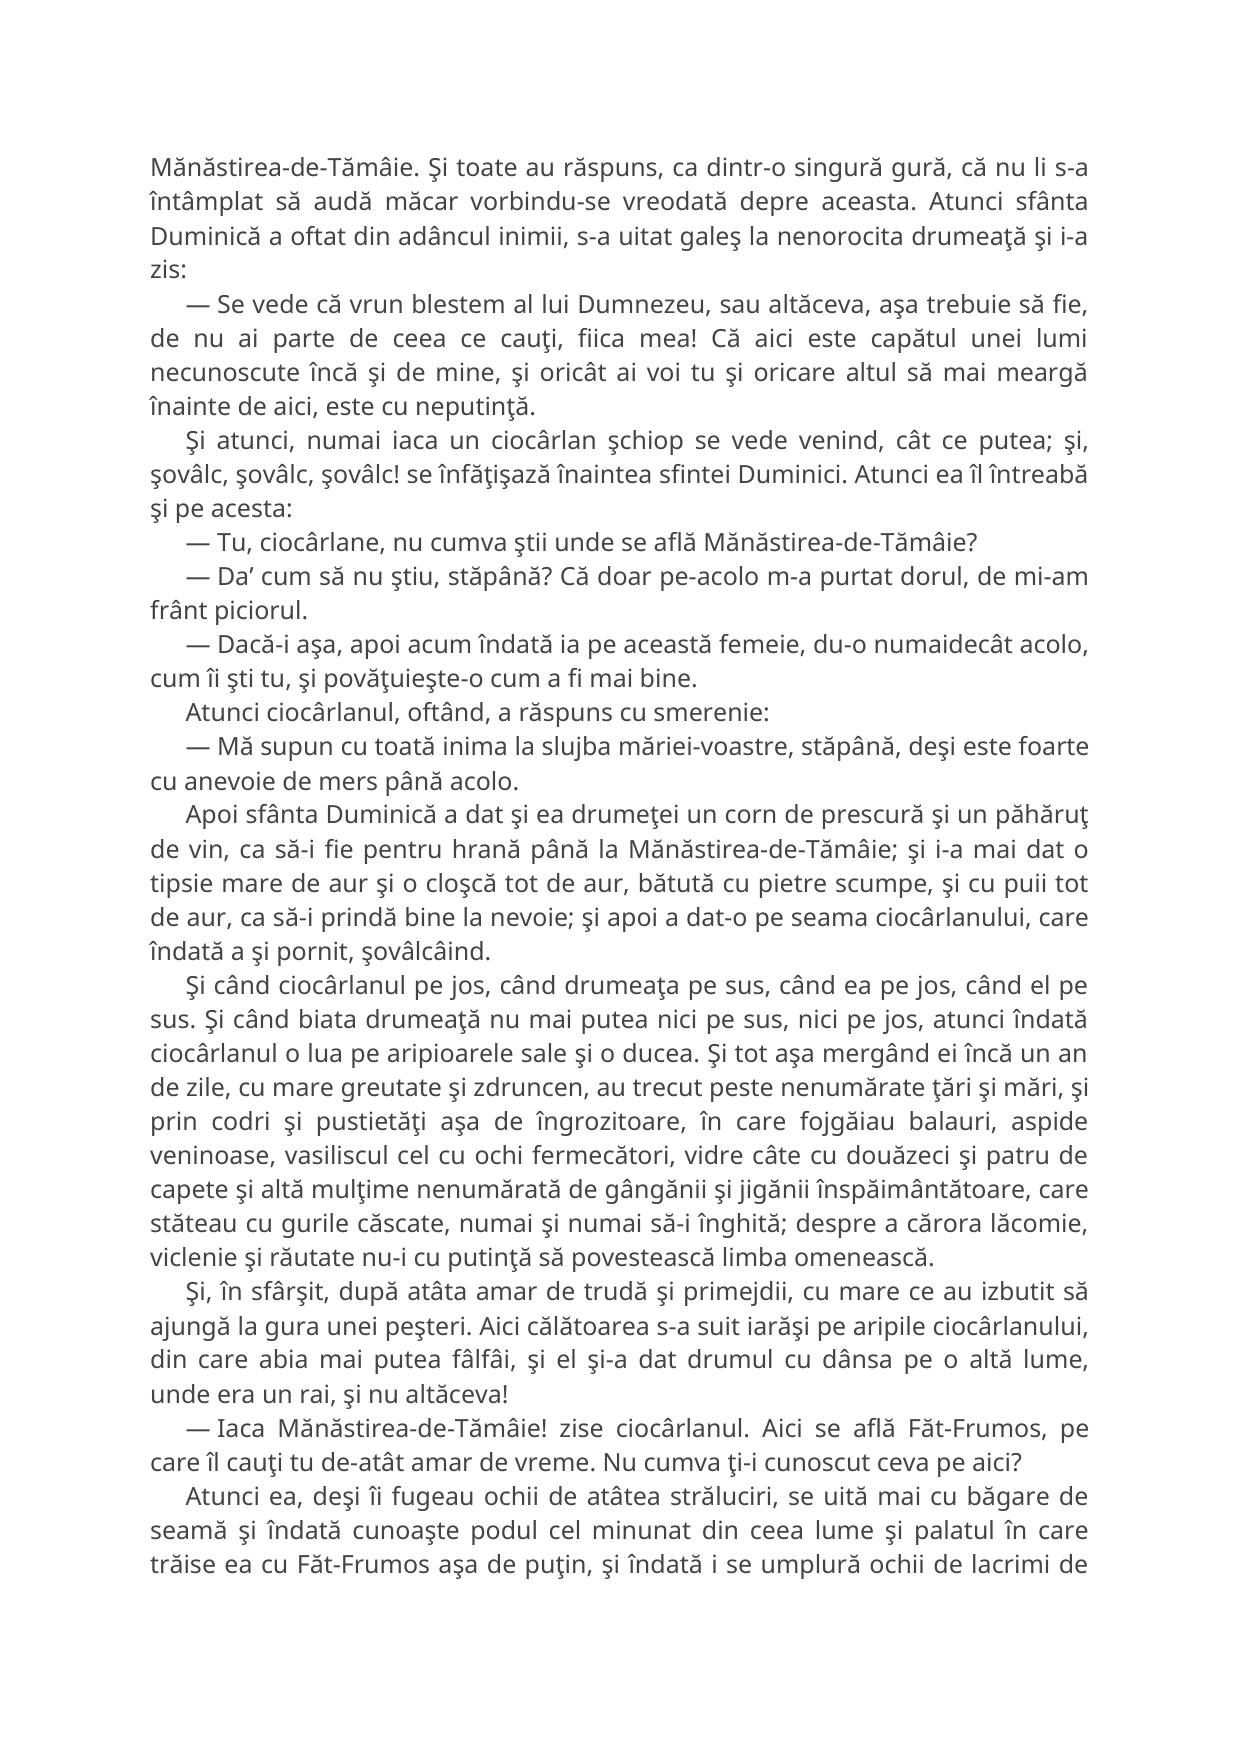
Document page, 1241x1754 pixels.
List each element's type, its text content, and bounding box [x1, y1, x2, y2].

text ― Mă supun cu toată inima la slujba măriei-voastre, stăpână, deşi este foarte cu anevoie de mers până acolo. [150, 729, 1090, 797]
text Apoi sfânta Duminică a dat şi ea drumeţei un corn de prescură şi un păhăruţ de vin, ca să-i fie pentru hrană până la Mănăstirea-de-Tămâie; şi i-a mai dat o tipsie mare de aur şi o cloşcă tot de aur, bătută cu pietre scumpe, şi cu puii tot de aur, ca să-i prindă bine la nevoie; şi apoi a dat-o pe seama ciocârlanului, care îndată a şi pornit, şovâlcâind. [150, 797, 1090, 967]
text ― Da’ cum să nu ştiu, stăpână? Că doar pe-acolo m-a purtat dorul, de mi-am frânt piciorul. [150, 559, 1090, 627]
text ― Tu, ciocârlane, nu cumva ştii unde se află Mănăstirea-de-Tămâie? [150, 525, 1090, 559]
text Şi atunci, numai iaca un ciocârlan şchiop se vede venind, cât ce putea; şi, şovâlc, şovâlc, şovâlc! se înfăţişază înaintea sfintei Duminici. Atunci ea îl întreabă şi pe acesta: [150, 422, 1090, 525]
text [150, 1478, 1090, 1581]
text Şi când ciocârlanul pe jos, când drumeaţa pe sus, când ea pe jos, când el pe sus. Şi când biata drumeaţă nu mai putea nici pe sus, nici pe jos, atunci îndată ciocârlanul o lua pe aripioarele sale şi o ducea. Şi tot aşa mergând ei încă un an de zile, cu mare greutate şi zdruncen, au trecut peste nenumărate ţări şi mări, şi prin codri şi pustietăţi aşa de îngrozitoare, în care fojgăiau balauri, aspide veninoase, vasiliscul cel cu ochi fermecători, vidre câte cu douăzeci şi patru de capete şi altă mulţime nenumărată de gângănii şi jigănii înspăimântătoare, care stăteau cu gurile căscate, numai şi numai să-i înghită; despre a cărora lăcomie, viclenie şi răutate nu-i cu putinţă să povestească limba omenească. [150, 967, 1090, 1274]
text Şi, în sfârşit, după atâta amar de trudă şi primejdii, cu mare ce au izbutit să ajungă la gura unei peşteri. Aici călătoarea s-a suit iarăşi pe aripile ciocârlanului, din care abia mai putea fâlfâi, şi el şi-a dat drumul cu dânsa pe o altă lume, unde era un rai, şi nu altăceva! [150, 1274, 1090, 1410]
text ― Iaca Mănăstirea-de-Tămâie! zise ciocârlanul. Aici se află Făt-Frumos, pe care îl cauţi tu de-atât amar de vreme. Nu cumva ţi-i cunoscut ceva pe aici? [150, 1410, 1090, 1478]
text ― Dacă-i aşa, apoi acum îndată ia pe această femeie, du-o numaidecât acolo, cum îi şti tu, şi povăţuieşte-o cum a fi mai bine. [150, 627, 1090, 695]
text Atunci ciocârlanul, oftând, a răspuns cu smerenie: [150, 695, 1090, 729]
text ― Se vede că vrun blestem al lui Dumnezeu, sau altăceva, aşa trebuie să fie, de nu ai parte de ceea ce cauţi, fiica mea! Că aici este capătul unei lumi necunoscute încă şi de mine, şi oricât ai voi tu şi oricare altul să mai meargă înainte de aici, este cu neputinţă. [150, 286, 1090, 422]
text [150, 150, 1090, 286]
